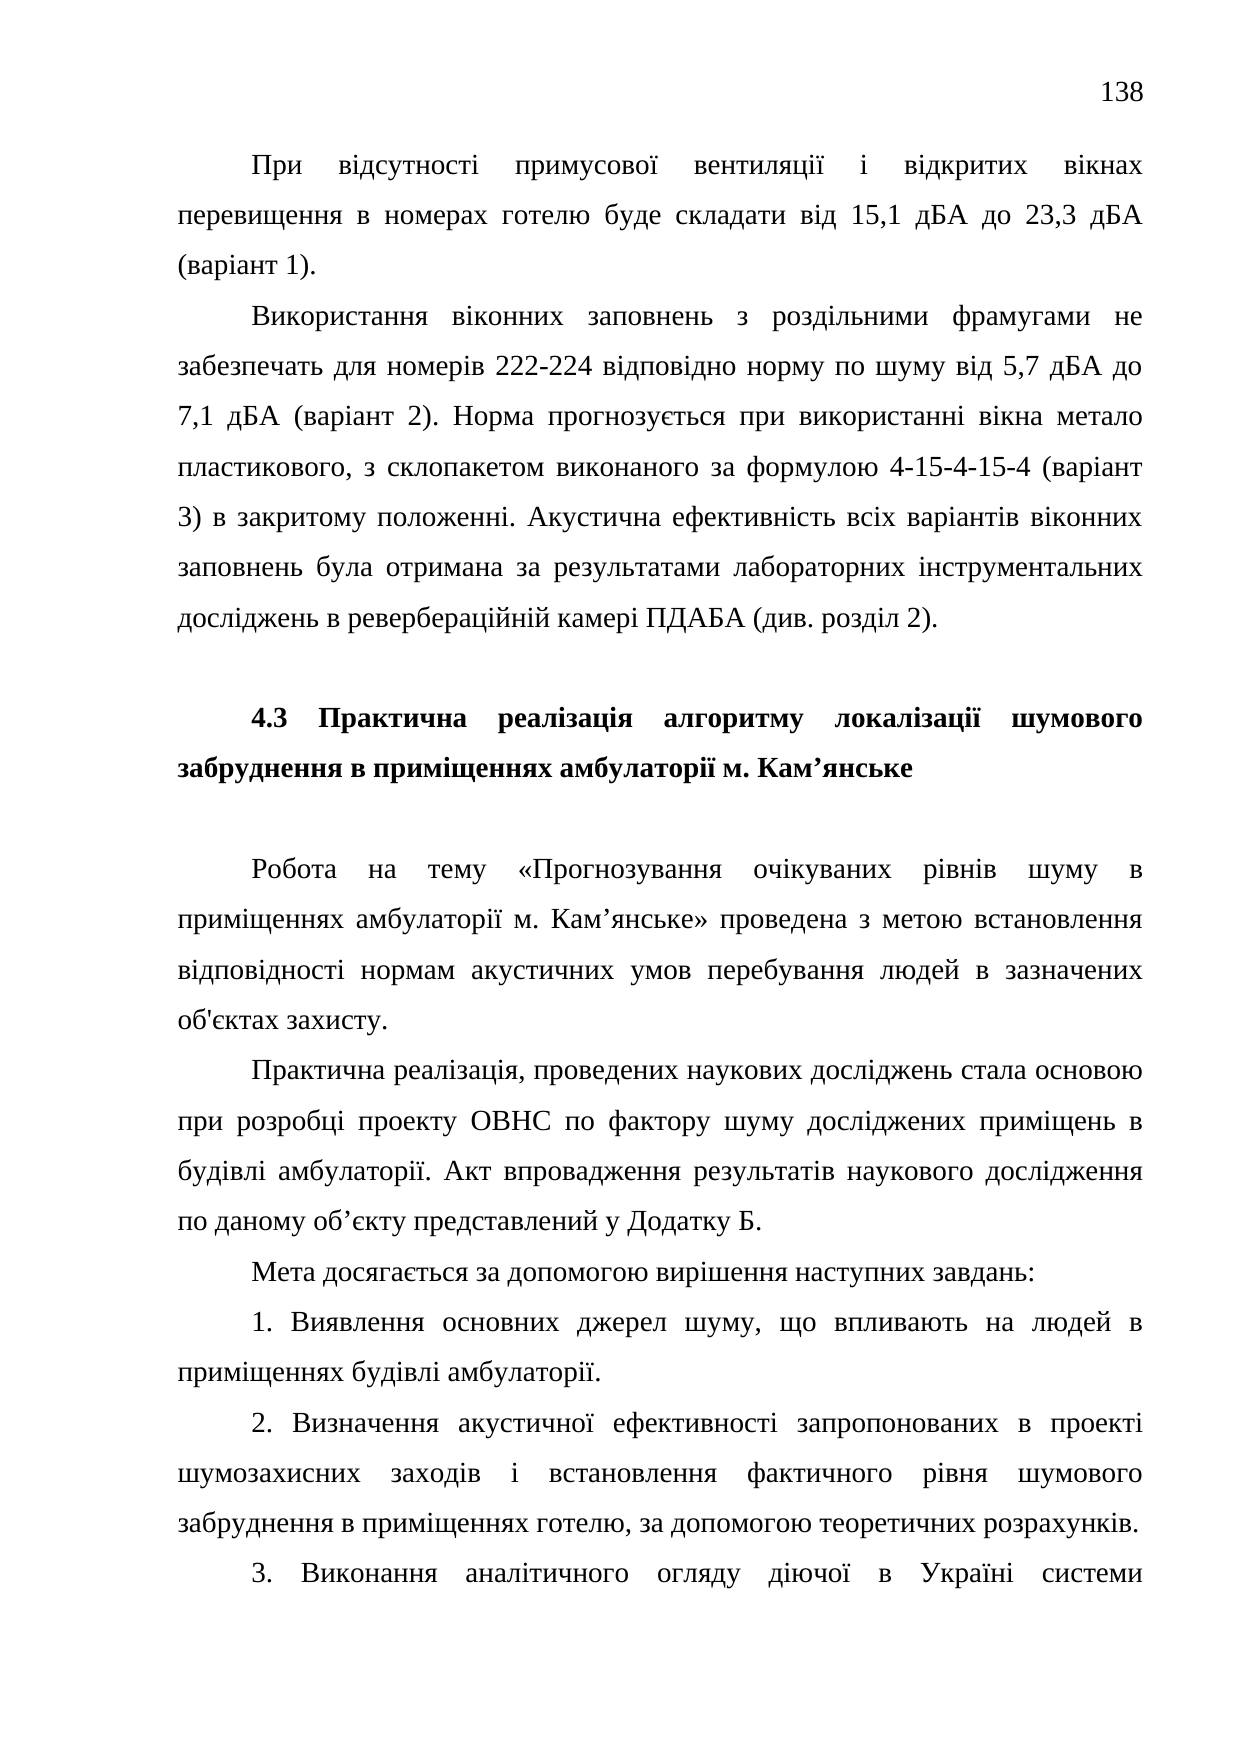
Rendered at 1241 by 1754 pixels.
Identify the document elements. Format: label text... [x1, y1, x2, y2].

text Мета досягається за допомогою вирішення наступних завдань: [177, 1254, 1144, 1287]
text Використання віконних заповнень з роздільними фрамугами не забезпечать для номерів 222-224 відповідно норму по шуму від 5,7 дБА до 7,1 дБА (варіант 2). Норма прогнозується при використанні вікна метало пластикового, з склопакетом виконаного за формулою 4-15-4-15-4 (варіант 3) в закритому положенні. Акустична ефективність всіх варіантів віконних заповнень була отримана за результатами лабораторних інструментальних досліджень в ревербераційній камері ПДАБА (див. розділ 2). [177, 298, 1144, 633]
text При відсутності примусової вентиляції і відкритих вікнах перевищення в номерах готелю буде складати від 15,1 дБА до 23,3 дБА (варіант 1). [177, 147, 1144, 281]
text Робота на тему «Прогнозування очікуваних рівнів шуму в приміщеннях амбулаторії м. Кам’янське» проведена з метою встановлення відповідності нормам акустичних умов перебування людей в зазначених об'єктах захисту. [177, 851, 1144, 1036]
text 4.3 Практична реалізація алгоритму локалізації шумового забруднення в приміщеннях амбулаторії м. Кам’янське [177, 700, 1144, 784]
text Практична реалізація, проведених наукових досліджень стала основою при розробці проекту ОВНС по фактору шуму досліджених приміщень в будівлі амбулаторії. Акт впровадження результатів наукового дослідження по даному об’єкту представлений у Додатку Б. [177, 1052, 1144, 1237]
text 1. Виявлення основних джерел шуму, що впливають на людей в приміщеннях будівлі амбулаторії. [177, 1304, 1144, 1388]
text 2. Визначення акустичної ефективності запропонованих в проекті шумозахисних заходів і встановлення фактичного рівня шумового забруднення в приміщеннях готелю, за допомогою теоретичних розрахунків. [177, 1405, 1144, 1539]
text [177, 1556, 1144, 1589]
